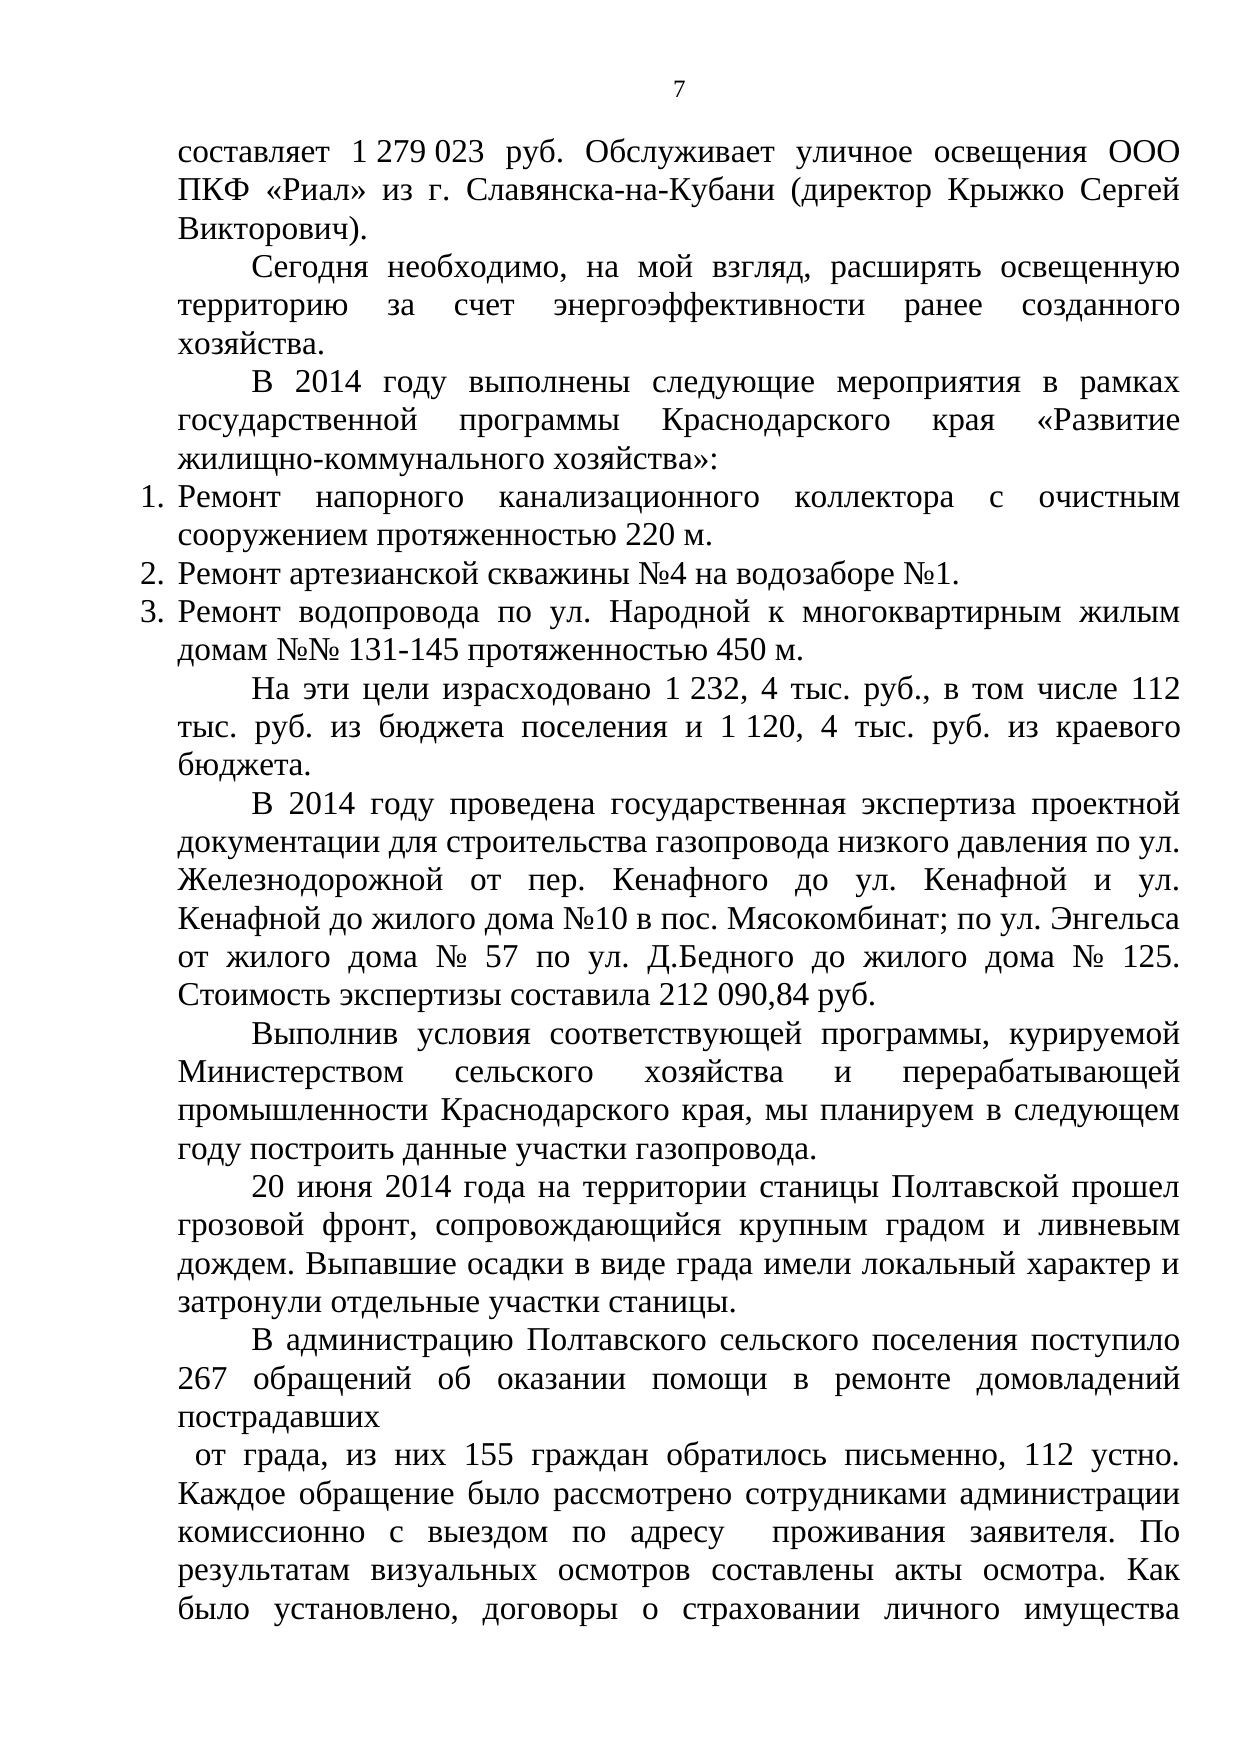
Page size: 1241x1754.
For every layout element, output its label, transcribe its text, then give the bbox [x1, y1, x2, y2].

list В 2014 году проведена государственная экспертиза проектной документации для строительства газопровода низкого давления по ул. Железнодорожной от пер. Кенафного до ул. Кенафной и ул. Кенафной до жилого дома №10 в пос. Мясокомбинат; по ул. Энгельса от жилого дома № 57 по ул. Д.Бедного до жилого дома № 125. Стоимость экспертизы составила 212 090,84 руб. [177, 783, 1181, 1013]
text В 2014 году выполнены следующие мероприятия в рамках государственной программы Краснодарского края «Развитие жилищно-коммунального хозяйства»: [177, 361, 1181, 476]
list Ремонт напорного канализационного коллектора с очистным сооружением протяженностью 220 м. [140, 476, 1181, 553]
list Сегодня необходимо, на мой взгляд, расширять освещенную территорию за счет энергоэффективности ранее созданного хозяйства. [177, 246, 1181, 361]
list Ремонт водопровода по ул. Народной к многоквартирным жилым домам №№ 131-145 протяженностью 450 м. [140, 591, 1181, 668]
list Ремонт артезианской скважины №4 на водозаборе №1. [140, 553, 1181, 591]
list 20 июня 2014 года на территории станицы Полтавской прошел грозовой фронт, сопровождающийся крупным градом и ливневым дождем. Выпавшие осадки в виде града имели локальный характер и затронули отдельные участки станицы. [177, 1166, 1181, 1320]
list В администрацию Полтавского сельского поселения поступило 267 обращений об оказании помощи в ремонте домовладений пострадавших [177, 1320, 1181, 1435]
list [177, 131, 1181, 246]
list Выполнив условия соответствующей программы, курируемой Министерством сельского хозяйства и перерабатывающей промышленности Краснодарского края, мы планируем в следующем году построить данные участки газопровода. [177, 1013, 1181, 1166]
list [177, 1435, 1181, 1626]
list На эти цели израсходовано 1 232, 4 тыс. руб., в том числе 112 тыс. руб. из бюджета поселения и 1 120, 4 тыс. руб. из краевого бюджета. [177, 668, 1181, 783]
